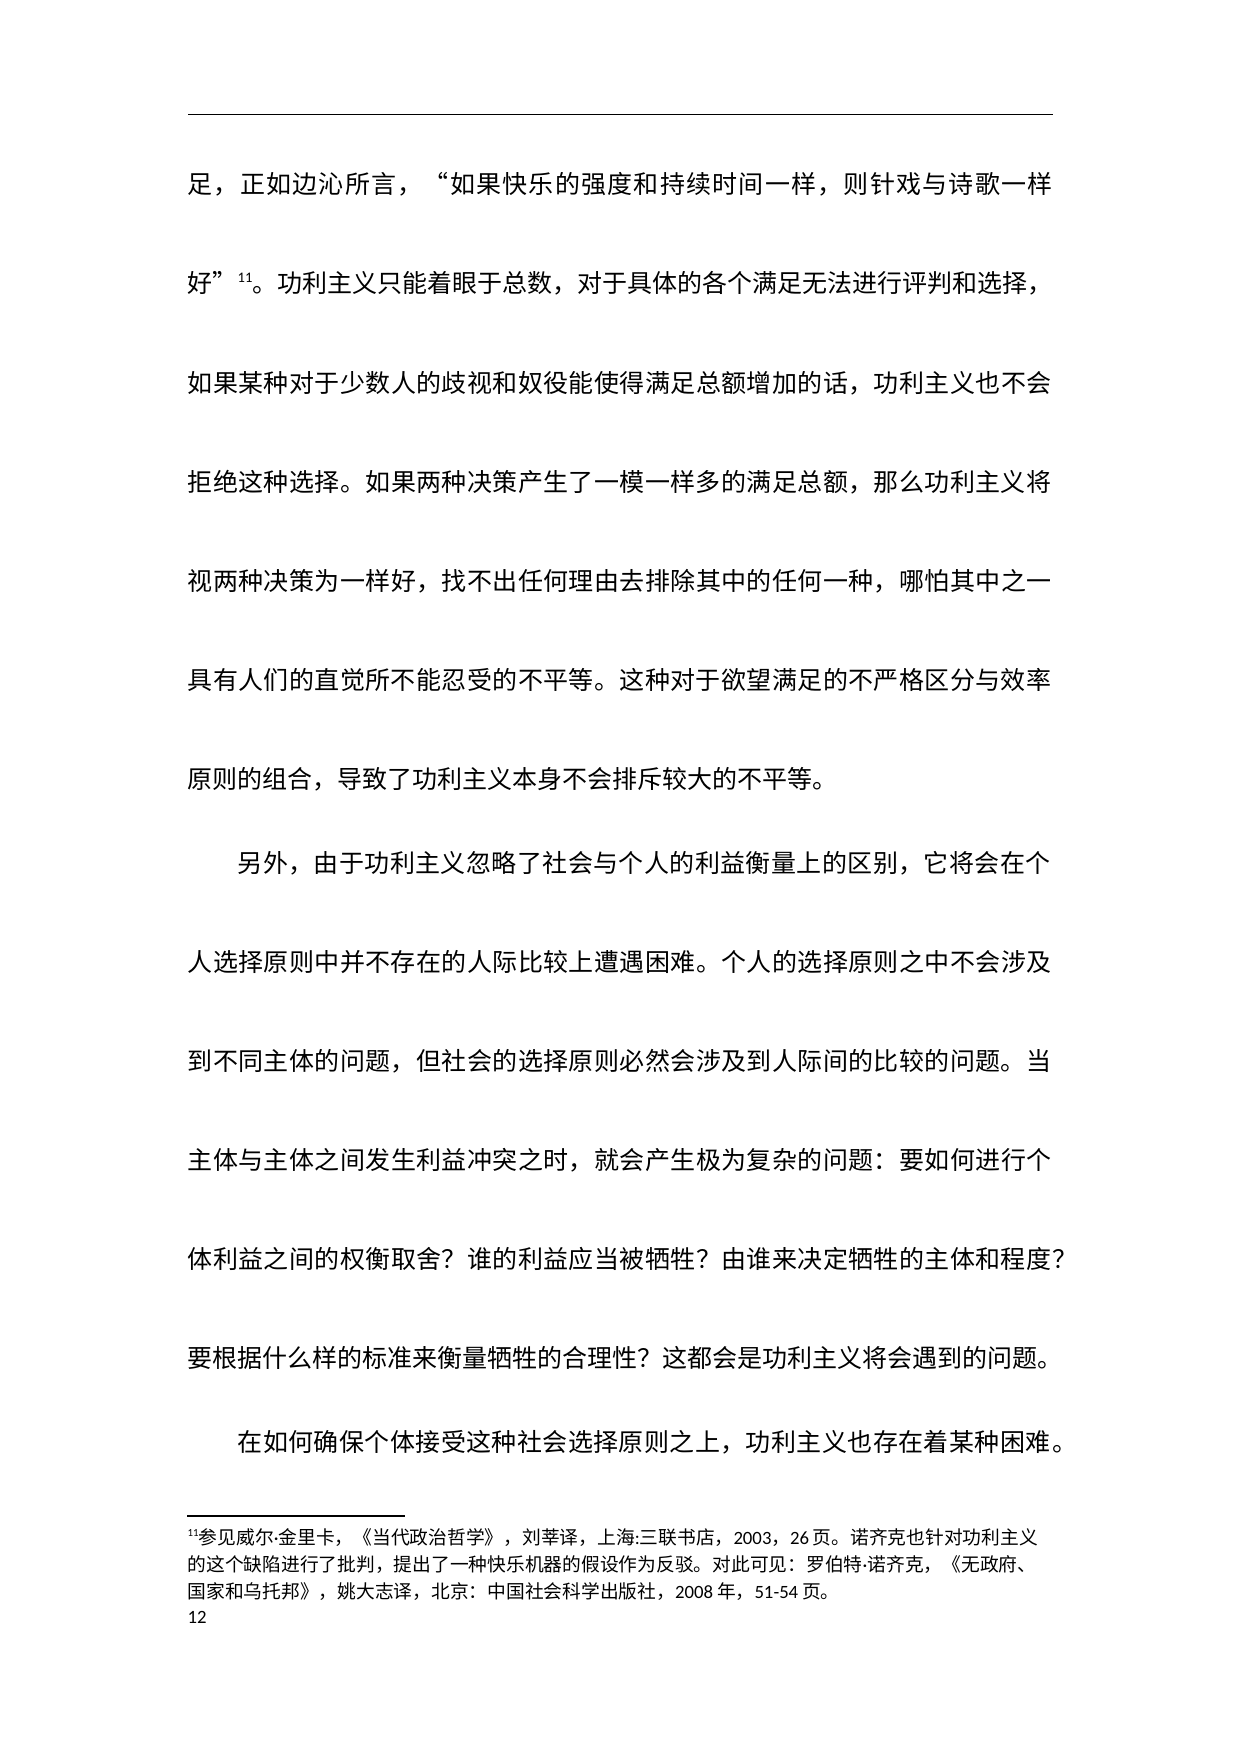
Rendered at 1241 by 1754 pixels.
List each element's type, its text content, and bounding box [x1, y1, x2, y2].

text 另外，由于功利主义忽略了社会与个人的利益衡量上的区别，它将会在个人选择原则中并不存在的人际比较上遭遇困难。个人的选择原则之中不会涉及到不同主体的问题，但社会的选择原则必然会涉及到人际间的比较的问题。当主体与主体之间发生利益冲突之时，就会产生极为复杂的问题：要如何进行个体利益之间的权衡取舍？谁的利益应当被牺牲？由谁来决定牺牲的主体和程度？要根据什么样的标准来衡量牺牲的合理性？这都会是功利主义将会遇到的问题。 [187, 828, 1053, 1390]
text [187, 150, 1053, 810]
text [187, 1408, 1053, 1474]
